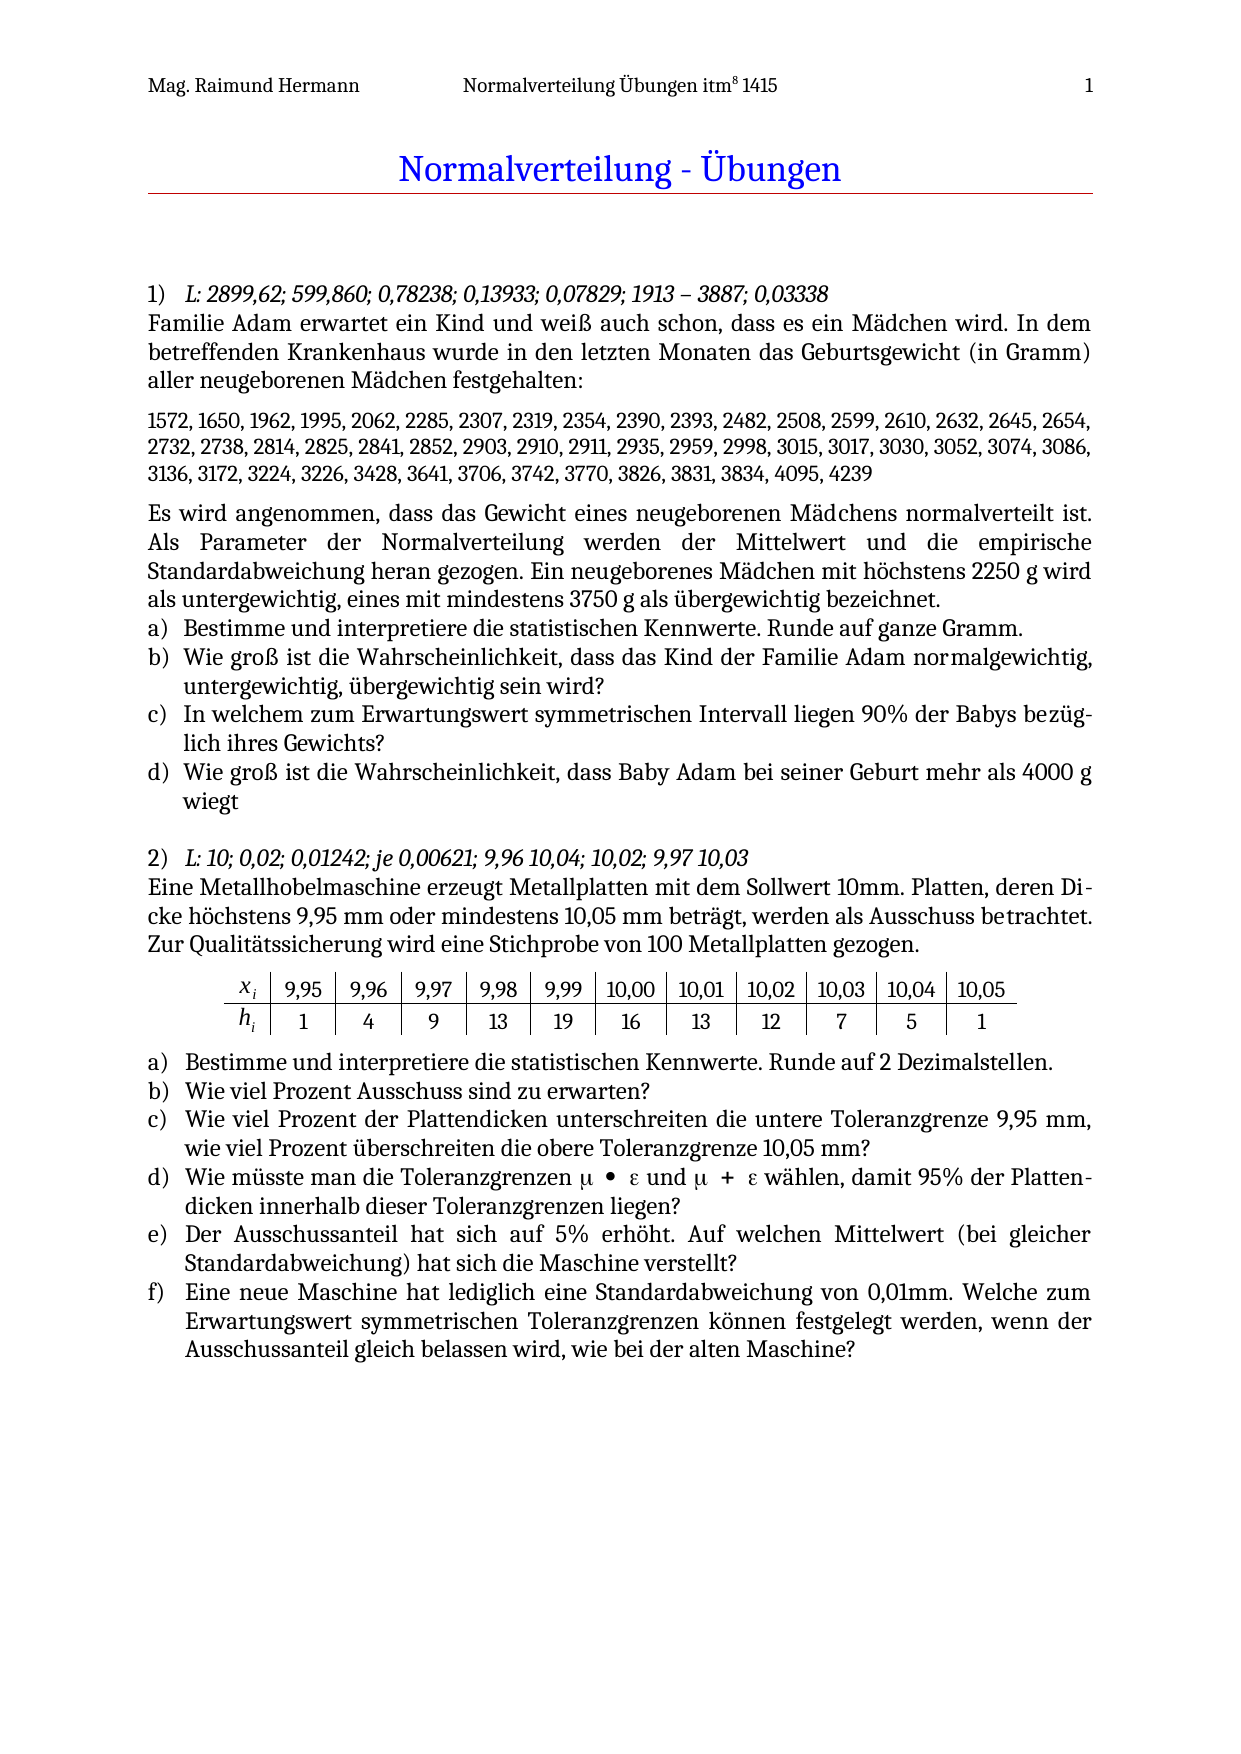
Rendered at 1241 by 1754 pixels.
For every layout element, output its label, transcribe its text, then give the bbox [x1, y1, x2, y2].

table_header 10,00 [596, 972, 666, 1003]
list L: 10; 0,02; 0,01242; je 0,00621; 9,96 10,04; 10,02; 9,97 10,03 [148, 844, 1093, 873]
table_header 9,96 [336, 972, 401, 1003]
list Wie groß ist die Wahrscheinlichkeit, dass das Kind der Familie Adam normalgewichtig, untergewichtig, übergewichtig sein wird? [148, 643, 1093, 700]
table_header 9,98 [467, 972, 530, 1003]
table_cell 13 [667, 1004, 736, 1035]
table_cell 16 [596, 1004, 666, 1035]
text Es wird angenommen, dass das Gewicht eines neugeborenen Mädchens normalverteilt ist. Als Parameter der Normalverteilung werden der Mittelwert und die empirische Standardabweichung heran gezogen. Ein neugeborenes Mädchen mit höchstens 2250 g wird als untergewichtig, eines mit mindestens 3750 g als übergewichtig bezeichnet. [148, 499, 1093, 614]
list Bestimme und interpretiere die statistischen Kennwerte. Runde auf 2 Dezimalstellen. [148, 1048, 1093, 1077]
table_cell [224, 1004, 270, 1035]
table_header 10,03 [807, 972, 876, 1003]
list Der Ausschussanteil hat sich auf 5% erhöht. Auf welchen Mittelwert (bei gleicher Standardabweichung) hat sich die Maschine verstellt? [148, 1220, 1093, 1278]
table_cell 9 [402, 1004, 466, 1035]
list Bestimme und interpretiere die statistischen Kennwerte. Runde auf ganze Gramm. [148, 614, 1093, 643]
list Eine neue Maschine hat lediglich eine Standardabweichung von 0,01mm. Welche zum Erwartungswert symmetrischen Toleranzgrenzen können festgelegt werden, wenn der Ausschussanteil gleich belassen wird, wie bei der alten Maschine? [148, 1278, 1093, 1364]
list Wie groß ist die Wahrscheinlichkeit, dass Baby Adam bei seiner Geburt mehr als 4000 g wiegt [148, 758, 1093, 815]
table_header 9,95 [271, 972, 335, 1003]
table_header 10,05 [947, 972, 1017, 1003]
list Wie viel Prozent Ausschuss sind zu erwarten? [148, 1077, 1093, 1105]
text Eine Metallhobelmaschine erzeugt Metallplatten mit dem Sollwert 10mm. Platten, deren Dicke höchstens 9,95 mm oder mindestens 10,05 mm beträgt, werden als Ausschuss betrachtet. Zur Qualitätssicherung wird eine Stichprobe von 100 Metallplatten gezogen. [148, 873, 1093, 959]
list Wie müsste man die Toleranzgrenzen  und  wählen, damit 95% der Plattendicken innerhalb dieser Toleranzgrenzen liegen? [148, 1163, 1093, 1220]
text Normalverteilung - Übungen [148, 148, 1093, 193]
table_header 10,02 [737, 972, 806, 1003]
table_header 9,99 [531, 972, 595, 1003]
table_header [224, 972, 270, 1003]
table_header 9,97 [402, 972, 466, 1003]
list In welchem zum Erwartungswert symmetrischen Intervall liegen 90% der Babys bezüglich ihres Gewichts? [148, 700, 1093, 758]
table_cell 7 [807, 1004, 876, 1035]
table_header 10,01 [667, 972, 736, 1003]
table_cell 5 [877, 1004, 946, 1035]
list L: 2899,62; 599,860; 0,78238; 0,13933; 0,07829; 1913 – 3887; 0,03338 [148, 280, 1093, 309]
table_cell 12 [737, 1004, 806, 1035]
table_cell 4 [336, 1004, 401, 1035]
list Wie viel Prozent der Plattendicken unterschreiten die untere Toleranzgrenze 9,95 mm, wie viel Prozent überschreiten die obere Toleranzgrenze 10,05 mm? [148, 1105, 1093, 1163]
table_cell 19 [531, 1004, 595, 1035]
table_header 10,04 [877, 972, 946, 1003]
table_cell 1 [271, 1004, 335, 1035]
text 1572, 1650, 1962, 1995, 2062, 2285, 2307, 2319, 2354, 2390, 2393, 2482, 2508, 2599, 2610, 2632, 2645, 2654, 2732, 2738, 2814, 2825, 2841, 2852, 2903, 2910, 2911, 2935, 2959, 2998, 3015, 3017, 3030, 3052, 3074, 3086, 3136, 3172, 3224, 3226, 3428, 3641, 3706, 3742, 3770, 3826, 3831, 3834, 4095, 4239 [148, 408, 1093, 487]
table_cell 1 [947, 1004, 1017, 1035]
table_cell 13 [467, 1004, 530, 1035]
text Familie Adam erwartet ein Kind und weiß auch schon, dass es ein Mädchen wird. In dem betreffenden Krankenhaus wurde in den letzten Monaten das Geburtsgewicht (in Gramm) aller neugeborenen Mädchen festgehalten: [148, 309, 1093, 395]
